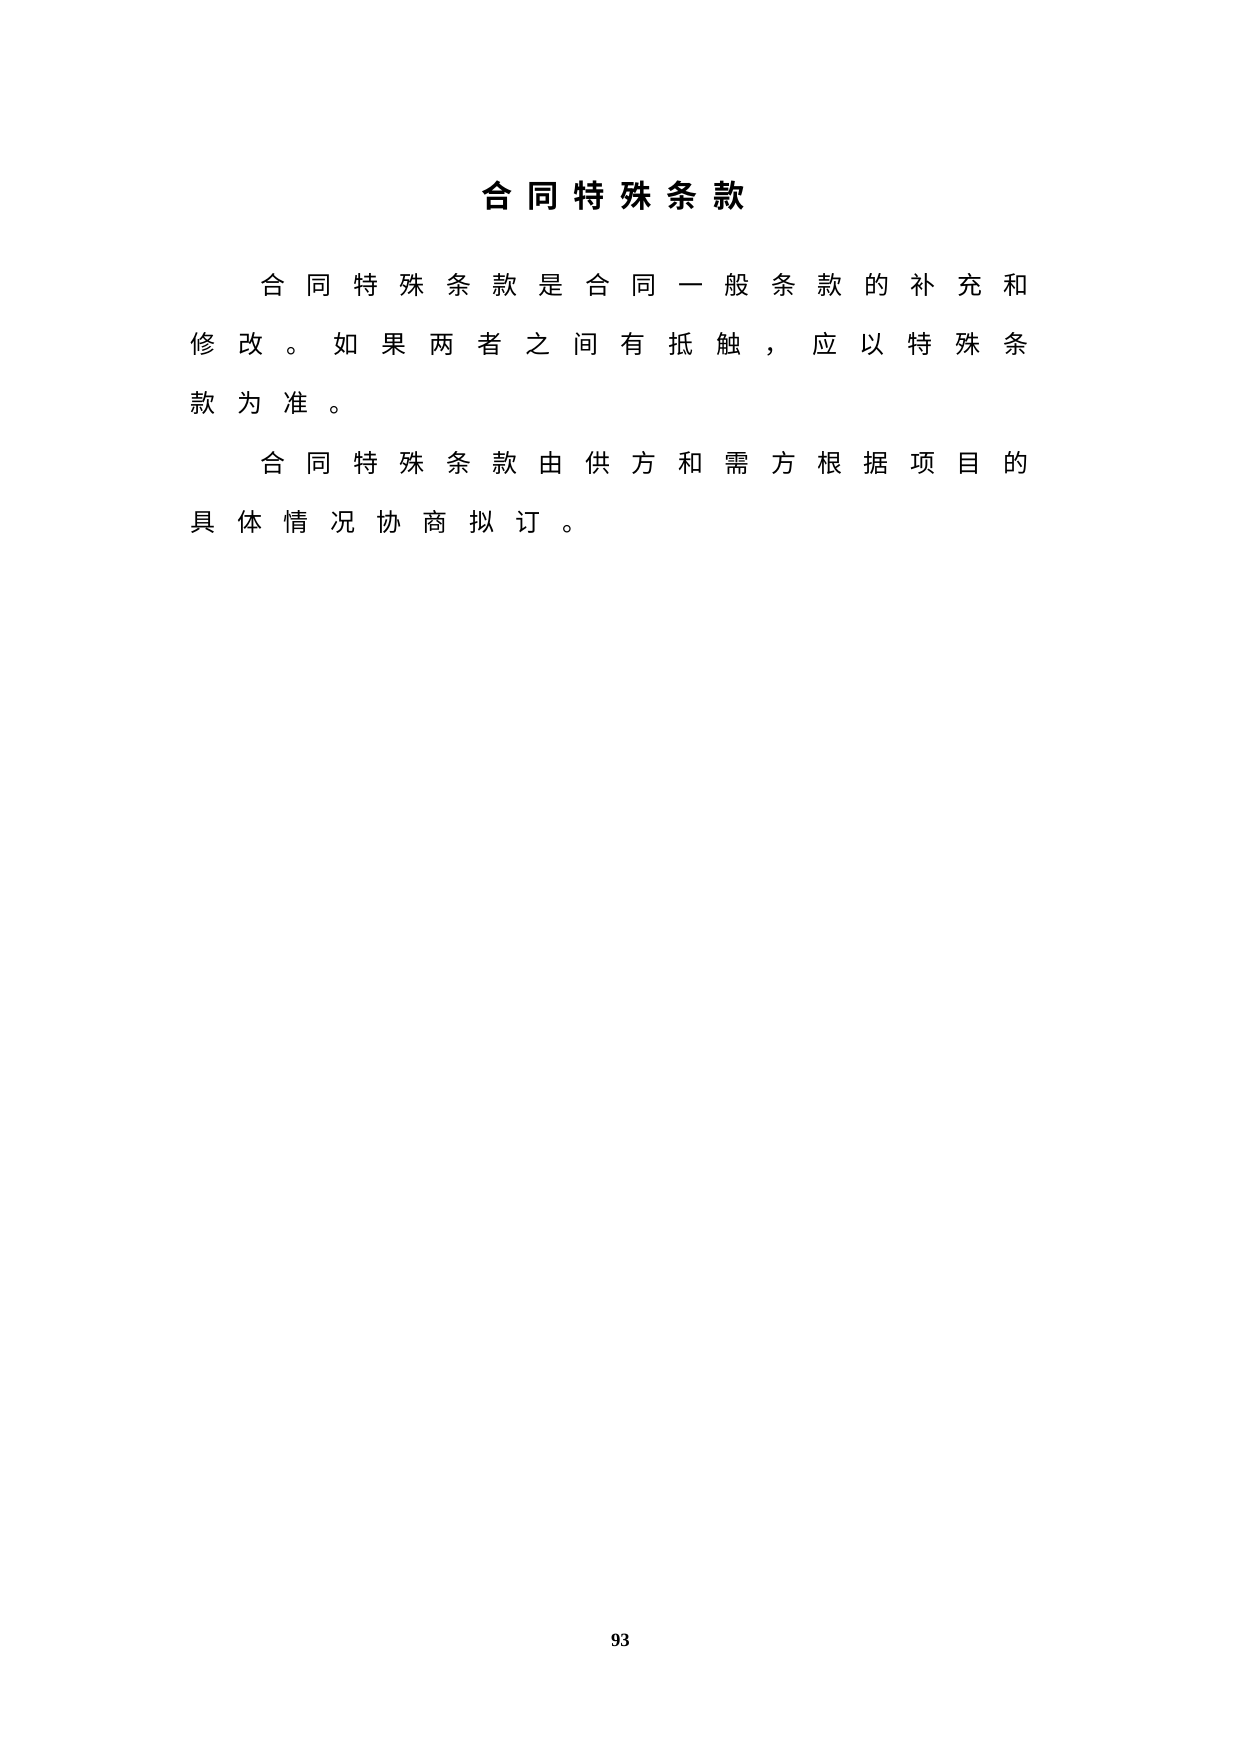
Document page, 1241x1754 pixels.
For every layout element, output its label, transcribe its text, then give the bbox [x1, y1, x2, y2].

text 合同特殊条款 [190, 164, 1050, 224]
text 合同特殊条款是合同一般条款的补充和修改。如果两者之间有抵触，应以特殊条款为准。 [190, 253, 1050, 432]
text 合同特殊条款由供方和需方根据项目的具体情况协商拟订。 [190, 432, 1050, 550]
